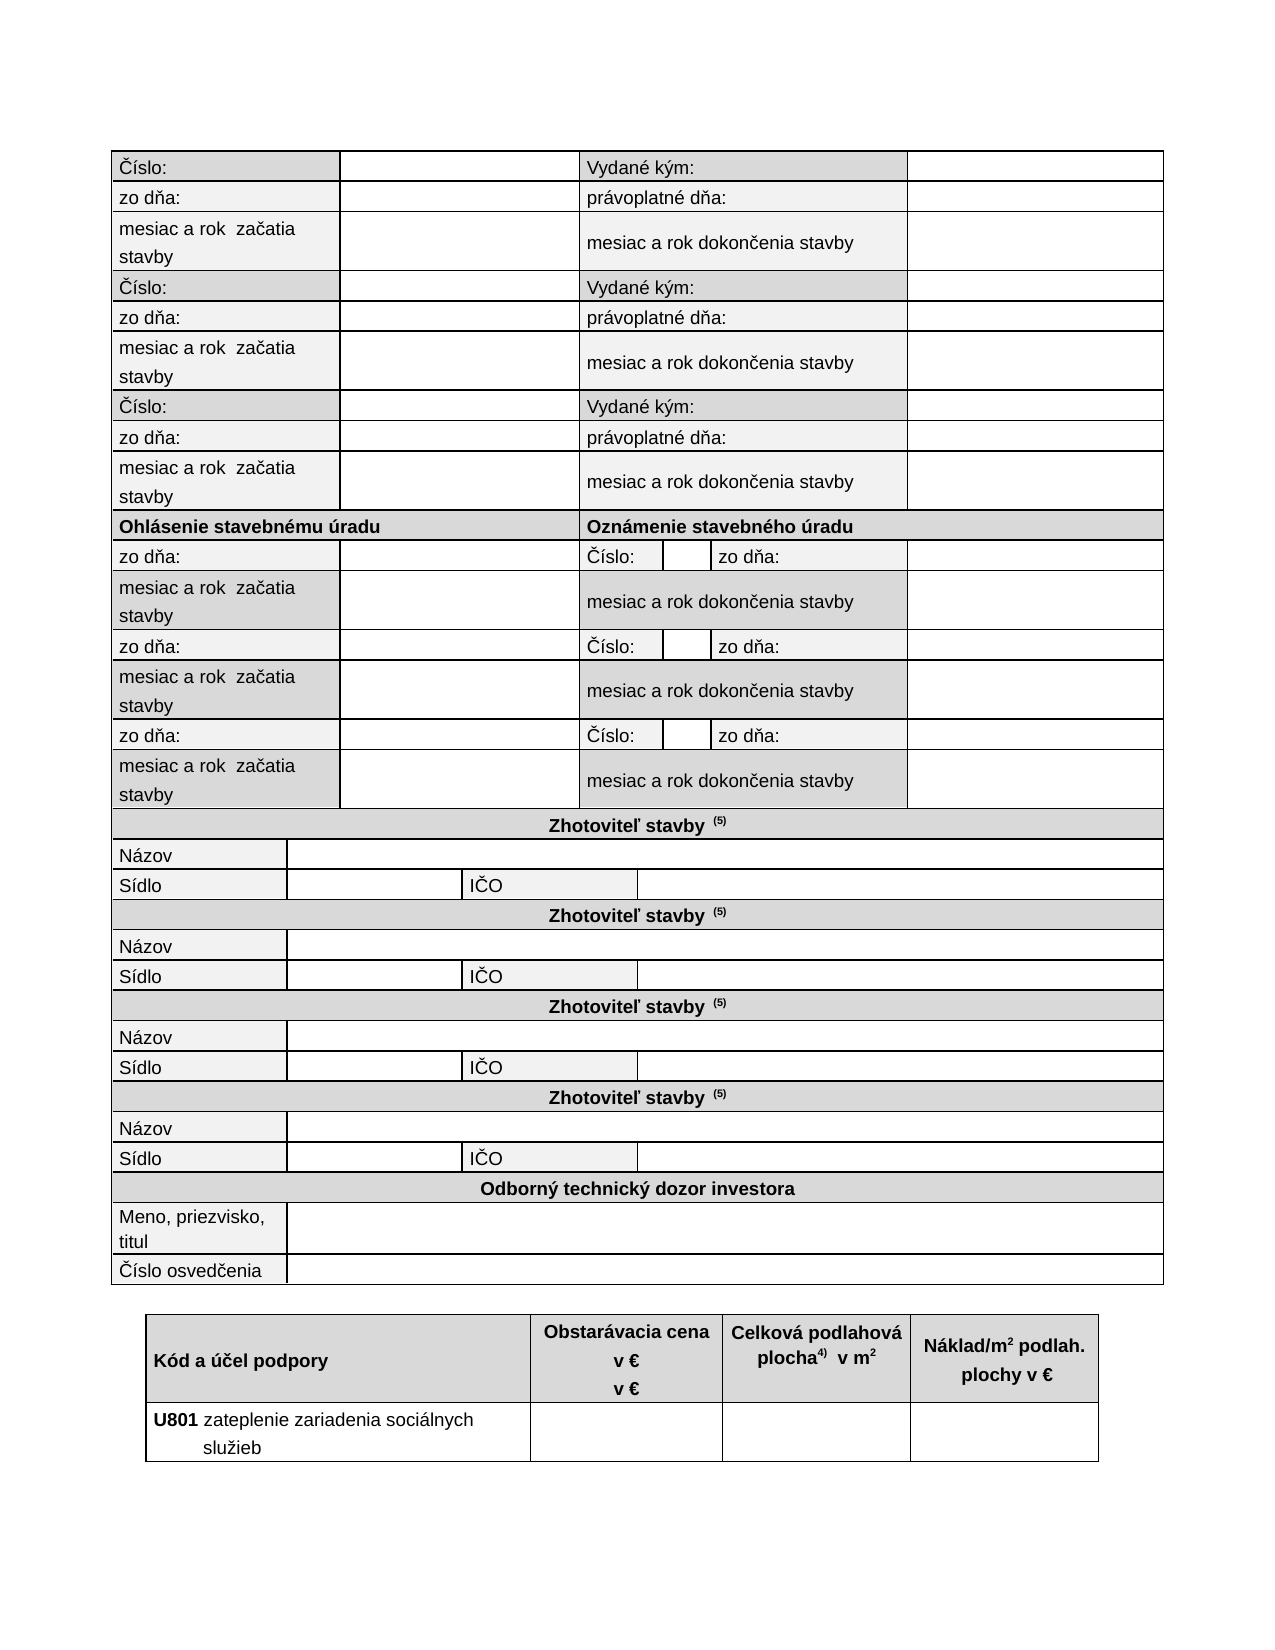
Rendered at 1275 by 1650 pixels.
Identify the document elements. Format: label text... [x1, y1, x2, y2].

table_cell právoplatné dňa: [580, 421, 907, 450]
table_cell Názov [112, 839, 286, 868]
table_cell Číslo: [580, 630, 662, 659]
table_cell [288, 930, 1163, 959]
table_cell Názov [112, 1021, 286, 1050]
table_cell Číslo: [580, 541, 662, 570]
table_cell právoplatné dňa: [580, 302, 907, 330]
table_cell mesiac a rok dokončenia stavby [580, 571, 907, 629]
table_cell [341, 152, 579, 180]
table_cell [288, 1255, 1163, 1283]
table_cell [288, 1143, 461, 1171]
table_cell zo dňa: [112, 421, 339, 450]
table_cell [908, 182, 1163, 211]
table_cell Zhotoviteľ stavby (5) [112, 1081, 1163, 1111]
table_cell mesiac a rok dokončenia stavby [580, 332, 907, 389]
table_cell Zhotoviteľ stavby (5) [112, 900, 1163, 929]
table_cell [341, 271, 579, 300]
table_cell [341, 630, 579, 659]
table_cell U801 zateplenie zariadenia sociálnych služieb [147, 1403, 530, 1461]
table_cell [288, 1021, 1163, 1050]
table_cell [908, 541, 1163, 570]
table_cell [288, 961, 461, 989]
table_cell Vydané kým: [580, 152, 907, 180]
table_cell [908, 302, 1163, 330]
table_cell [908, 212, 1163, 270]
table_cell [908, 750, 1163, 807]
table_cell mesiac a rok dokončenia stavby [580, 750, 907, 807]
table_cell mesiac a rok dokončenia stavby [580, 661, 907, 718]
table_cell [723, 1403, 910, 1461]
table_cell [288, 1112, 1163, 1141]
table_header Obstarávacia cena v € v € [531, 1315, 722, 1402]
table_cell Číslo: [580, 720, 662, 748]
table_cell zo dňa: [112, 630, 339, 659]
table_cell [341, 720, 579, 748]
table_cell Číslo: [112, 152, 339, 180]
table_cell [664, 630, 710, 659]
table_cell mesiac a rok začatia stavby [112, 571, 339, 629]
table_cell [664, 720, 710, 748]
table_cell [638, 961, 1163, 989]
table_cell [341, 391, 579, 420]
table_cell [638, 1143, 1163, 1171]
table_cell [638, 1052, 1163, 1080]
table_cell [341, 421, 579, 450]
table_header Náklad/m2 podlah. plochy v € [911, 1315, 1098, 1402]
table_header Kód a účel podpory [147, 1315, 530, 1402]
table_cell Číslo osvedčenia [112, 1254, 286, 1283]
table_cell [908, 332, 1163, 389]
table_cell Vydané kým: [580, 271, 907, 300]
table_cell mesiac a rok začatia stavby [112, 750, 339, 807]
table_cell Zhotoviteľ stavby (5) [112, 990, 1163, 1020]
table_cell [531, 1403, 722, 1461]
table_cell zo dňa: [112, 181, 339, 211]
table_cell [908, 391, 1163, 420]
table_cell Názov [112, 930, 286, 959]
table_cell [288, 870, 461, 898]
table_cell [341, 571, 579, 629]
table_cell [341, 541, 579, 570]
table_cell [664, 541, 710, 570]
table_cell mesiac a rok dokončenia stavby [580, 212, 907, 270]
table_cell Sídlo [112, 1051, 286, 1080]
table_cell Zhotoviteľ stavby (5) [112, 809, 1163, 838]
table_cell mesiac a rok začatia stavby [112, 331, 339, 389]
table_cell mesiac a rok začatia stavby [112, 660, 339, 718]
table_cell Názov [112, 1112, 286, 1141]
table_cell [341, 750, 579, 807]
table_cell [908, 421, 1163, 450]
table_cell IČO [463, 870, 637, 898]
table_cell mesiac a rok začatia stavby [112, 451, 339, 509]
table_cell IČO [463, 1143, 637, 1171]
table_cell IČO [463, 961, 637, 989]
table_cell [288, 1203, 1163, 1253]
table_cell zo dňa: [712, 630, 907, 659]
table_cell [341, 212, 579, 270]
table_cell [341, 661, 579, 718]
table_cell Sídlo [112, 960, 286, 989]
table_header Celková podlahová plocha4) v m2 [723, 1315, 910, 1402]
table_cell [288, 1052, 461, 1080]
table_cell Odborný technický dozor investora [112, 1172, 1163, 1202]
table_cell Číslo: [112, 390, 339, 420]
table_cell Sídlo [112, 869, 286, 898]
table_cell [908, 720, 1163, 748]
table_cell Sídlo [112, 1142, 286, 1171]
table_cell Vydané kým: [580, 391, 907, 420]
table_cell [908, 571, 1163, 629]
table_cell [911, 1403, 1098, 1461]
table_cell zo dňa: [112, 301, 339, 330]
table_cell [908, 630, 1163, 659]
table_cell [341, 182, 579, 211]
table_cell [908, 152, 1163, 180]
table_cell zo dňa: [712, 720, 907, 748]
table_cell IČO [463, 1052, 637, 1080]
table_cell [341, 332, 579, 389]
table_cell [908, 452, 1163, 509]
table_cell právoplatné dňa: [580, 182, 907, 211]
table_cell [908, 271, 1163, 300]
table_cell [341, 302, 579, 330]
table_cell mesiac a rok dokončenia stavby [580, 452, 907, 509]
table_cell Číslo: [112, 271, 339, 300]
table_cell zo dňa: [712, 541, 907, 570]
table_cell mesiac a rok začatia stavby [112, 212, 339, 270]
table_cell [638, 870, 1163, 898]
table_cell Ohlásenie stavebnému úradu [112, 510, 579, 539]
table_cell [341, 452, 579, 509]
table_cell Meno, priezvisko, titul [112, 1203, 286, 1253]
table_cell zo dňa: [112, 719, 339, 748]
table_cell [908, 661, 1163, 718]
table_cell zo dňa: [112, 540, 339, 570]
table_cell Oznámenie stavebného úradu [580, 511, 1163, 539]
table_cell [288, 840, 1163, 868]
